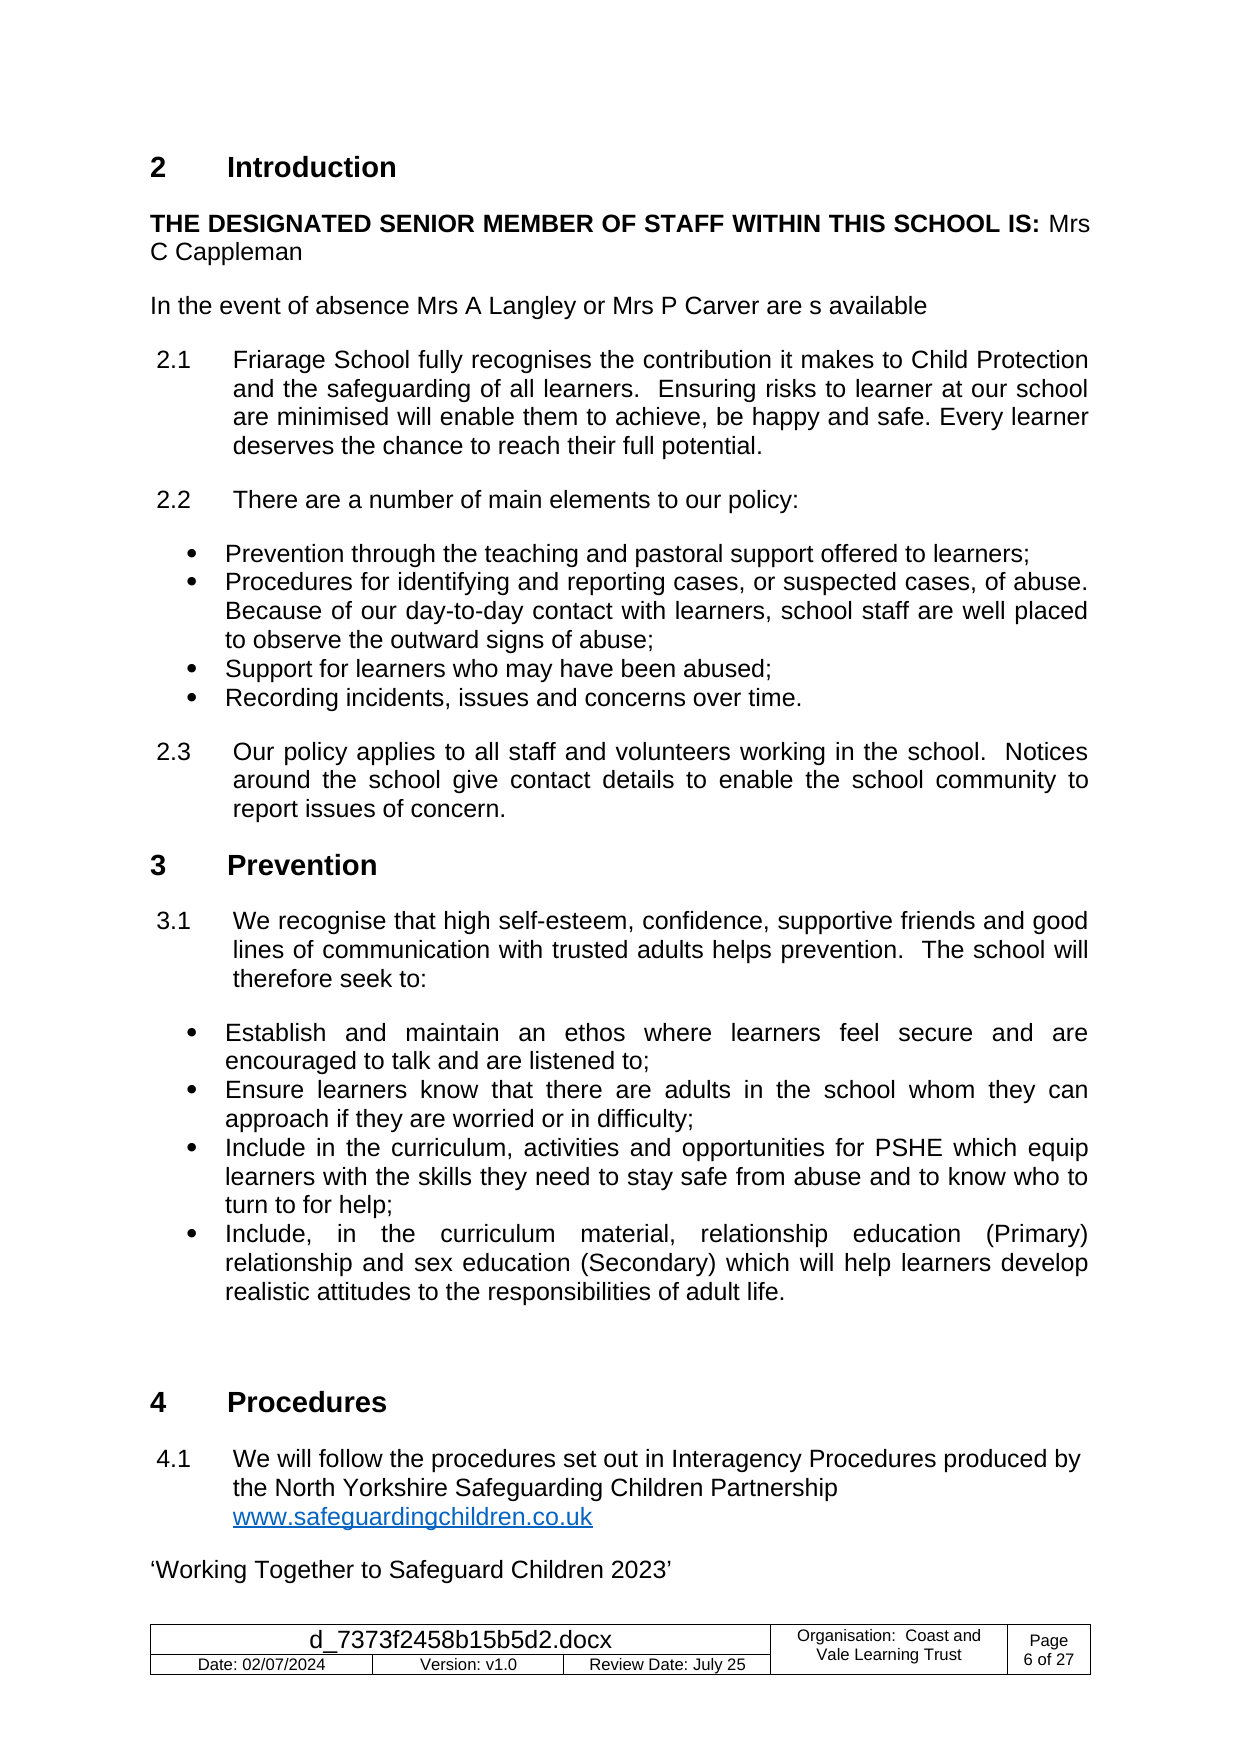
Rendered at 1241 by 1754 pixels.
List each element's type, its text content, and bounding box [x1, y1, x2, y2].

list Include in the curriculum, activities and opportunities for PSHE which equip learners with the skills they need to stay safe from abuse and to know who to turn to for help; [187, 1133, 1090, 1219]
list Procedures for identifying and reporting cases, or suspected cases, of abuse. Because of our day-to-day contact with learners, school staff are well placed to observe the outward signs of abuse; [187, 567, 1090, 654]
list Support for learners who may have been abused; [187, 654, 1090, 683]
list Recording incidents, issues and concerns over time. [187, 683, 1090, 711]
subtitle Procedures [150, 1386, 1090, 1419]
list There are a number of main elements to our policy: [156, 485, 1090, 513]
list Friarage School fully recognises the contribution it makes to Child Protection and the safeguarding of all learners. Ensuring risks to learner at our school are minimised will enable them to achieve, be happy and safe. Every learner deserves the chance to reach their full potential. [156, 345, 1090, 460]
list We recognise that high self-esteem, confidence, supportive friends and good lines of communication with trusted adults helps prevention. The school will therefore seek to: [156, 906, 1090, 992]
subtitle Introduction [150, 150, 1090, 183]
list Ensure learners know that there are adults in the school whom they can approach if they are worried or in difficulty; [187, 1075, 1090, 1133]
text ‘Working Together to Safeguard Children 2023’ [150, 1555, 1090, 1584]
text THE DESIGNATED SENIOR MEMBER OF STAFF WITHIN THIS SCHOOL IS: Mrs C Cappleman [150, 208, 1090, 266]
list Prevention through the teaching and pastoral support offered to learners; [187, 538, 1090, 567]
text In the event of absence Mrs A Langley or Mrs P Carver are s available [150, 291, 1090, 320]
list Establish and maintain an ethos where learners feel secure and are encouraged to talk and are listened to; [187, 1017, 1090, 1075]
list We will follow the procedures set out in Interagency Procedures produced by the North Yorkshire Safeguarding Children Partnership www.safeguardingchildren.co.uk [156, 1444, 1090, 1530]
subtitle Prevention [150, 848, 1090, 881]
list Our policy applies to all staff and volunteers working in the school. Notices around the school give contact details to enable the school community to report issues of concern. [156, 736, 1090, 823]
list Include, in the curriculum material, relationship education (Primary) relationship and sex education (Secondary) which will help learners develop realistic attitudes to the responsibilities of adult life. [187, 1219, 1090, 1305]
